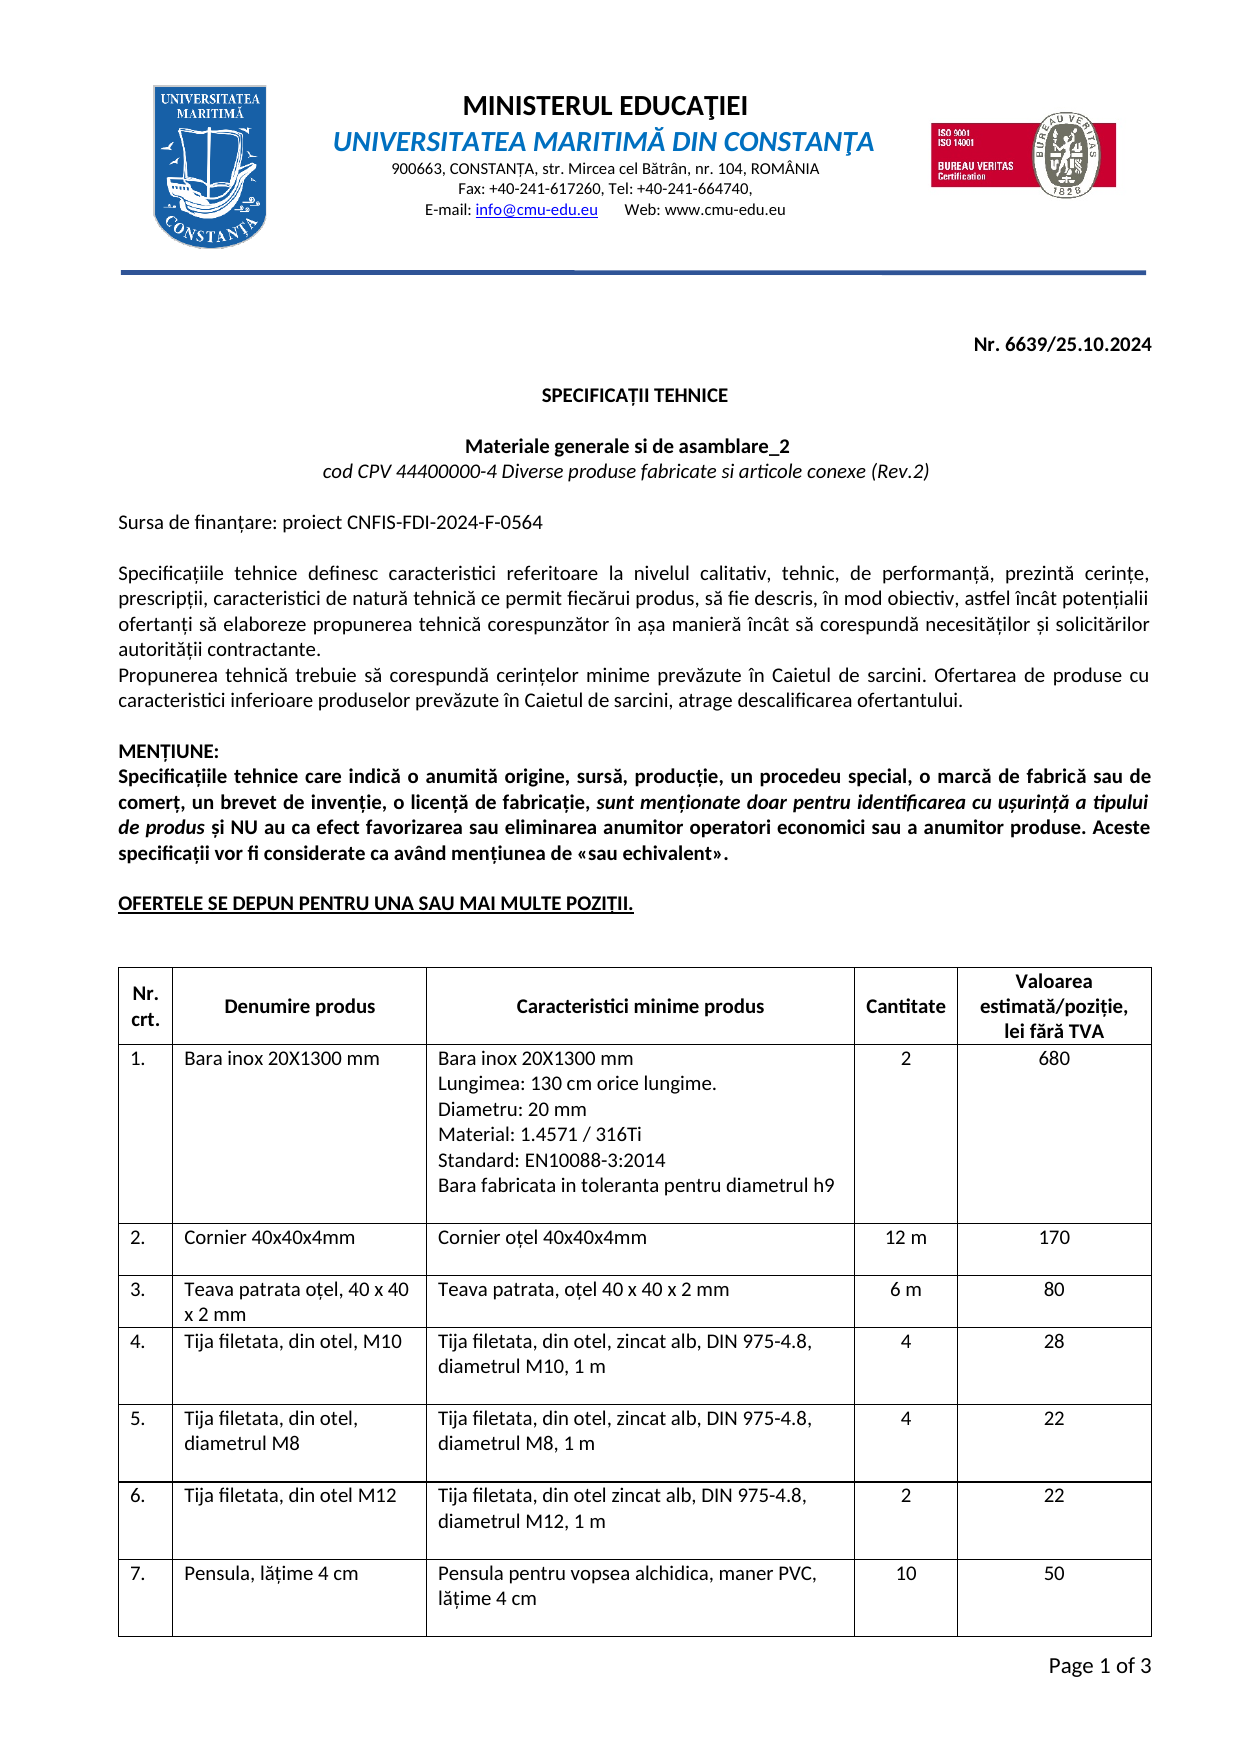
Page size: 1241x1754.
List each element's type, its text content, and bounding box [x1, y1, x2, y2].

table_cell Pensula, lățime 4 cm [173, 1560, 426, 1636]
table_header Valoarea estimată/poziție, lei fără TVA [958, 968, 1151, 1044]
table_cell [119, 1405, 172, 1481]
table_cell 50 [958, 1560, 1151, 1636]
table_cell 680 [958, 1045, 1151, 1223]
text 900663, CONSTANŢA, str. Mircea cel Bătrân, nr. 104, ROMÂNIA [118, 158, 917, 179]
table_cell Cornier oțel 40x40x4mm [427, 1224, 854, 1275]
text Specificațiile tehnice care indică o anumită origine, sursă, producție, un procedeu special, o marcă de fabrică sau de comerț, un brevet de invenție, o licență de fabricație, sunt menționate doar pentru identificarea cu ușurință a tipului de produs și NU au ca efect favorizarea sau eliminarea anumitor operatori economici sau a anumitor produse. Aceste specificații vor fi considerate ca având mențiunea de «sau echivalent». [118, 763, 1152, 865]
text Fax: +40-241-617260, Tel: +40-241-664740, [118, 179, 917, 199]
table_cell 4 [855, 1328, 957, 1404]
table_header Nr. crt. [119, 968, 172, 1044]
text OFERTELE SE DEPUN PENTRU UNA SAU MAI MULTE POZIȚII. [118, 891, 1152, 916]
text MINISTERUL EDUCAŢIEI [118, 87, 1092, 123]
table_cell [119, 1560, 172, 1636]
table_cell Bara inox 20X1300 mm [173, 1045, 426, 1223]
table_cell 2 [855, 1483, 957, 1559]
table_cell [119, 1045, 172, 1223]
table_cell Tija filetata, din otel M12 [173, 1483, 426, 1559]
text UNIVERSITATEA MARITIMĂ DIN CONSTANŢA [118, 123, 917, 158]
text cod CPV 44400000-4 Diverse produse fabricate si articole conexe (Rev.2) [118, 458, 1137, 484]
table_cell 2 [855, 1045, 957, 1223]
table_cell Tija filetata, din otel, zincat alb, DIN 975-4.8, diametrul M8, 1 m [427, 1405, 854, 1481]
table_cell 80 [958, 1276, 1151, 1327]
text E-mail: info@cmu-edu.eu Web: www.cmu-edu.eu [118, 199, 1092, 219]
picture [917, 97, 1133, 212]
table_cell Bara inox 20X1300 mm Lungimea: 130 cm orice lungime. Diametru: 20 mm Material: 1.4571 / 316Ti Standard: EN10088-3:2014 Bara fabricata in toleranta pentru diametrul h9 [427, 1045, 854, 1223]
text Materiale generale si de asamblare_2 [118, 433, 1137, 458]
table_cell [119, 1328, 172, 1404]
table_cell Teava patrata oțel, 40 x 40 x 2 mm [173, 1276, 426, 1327]
table_header Denumire produs [173, 968, 426, 1044]
table_cell 170 [958, 1224, 1151, 1275]
table_cell Tija filetata, din otel zincat alb, DIN 975-4.8, diametrul M12, 1 m [427, 1483, 854, 1559]
table_header Caracteristici minime produs [427, 968, 854, 1044]
table_cell [119, 1224, 172, 1275]
table_cell Tija filetata, din otel, M10 [173, 1328, 426, 1404]
text Propunerea tehnică trebuie să corespundă cerințelor minime prevăzute în Caietul de sarcini. Ofertarea de produse cu caracteristici inferioare produselor prevăzute în Caietul de sarcini, atrage descalificarea ofertantului. [118, 662, 1152, 713]
table_cell Pensula pentru vopsea alchidica, maner PVC, lățime 4 cm [427, 1560, 854, 1636]
text Specificațiile tehnice definesc caracteristici referitoare la nivelul calitativ, tehnic, de performanță, prezintă cerințe, prescripții, caracteristici de natură tehnică ce permit fiecărui produs, să fie descris, în mod obiectiv, astfel încât potențialii ofertanți să elaboreze propunerea tehnică corespunzător în așa manieră încât să corespundă necesităților și solicitărilor autorității contractante. [118, 560, 1152, 662]
table_header Cantitate [855, 968, 957, 1044]
table_cell Cornier 40x40x4mm [173, 1224, 426, 1275]
table_cell 10 [855, 1560, 957, 1636]
table_cell Teava patrata, oțel 40 x 40 x 2 mm [427, 1276, 854, 1327]
table_cell 22 [958, 1405, 1151, 1481]
table_cell Tija filetata, din otel, zincat alb, DIN 975-4.8, diametrul M10, 1 m [427, 1328, 854, 1404]
table_cell Tija filetata, din otel, diametrul M8 [173, 1405, 426, 1481]
picture [153, 219, 267, 249]
text MENŢIUNE: [118, 738, 1152, 763]
table_cell 28 [958, 1328, 1151, 1404]
table_cell 4 [855, 1405, 957, 1481]
table_cell 12 m [855, 1224, 957, 1275]
text Sursa de finanțare: proiect CNFIS-FDI-2024-F-0564 [118, 509, 1152, 535]
text Nr. 6639/25.10.2024 [118, 331, 1152, 357]
table_cell 6 m [855, 1276, 957, 1327]
text SPECIFICAȚII TEHNICE [118, 382, 1152, 408]
table_cell 22 [958, 1483, 1151, 1559]
table_cell [119, 1276, 172, 1327]
table_cell [119, 1483, 172, 1559]
